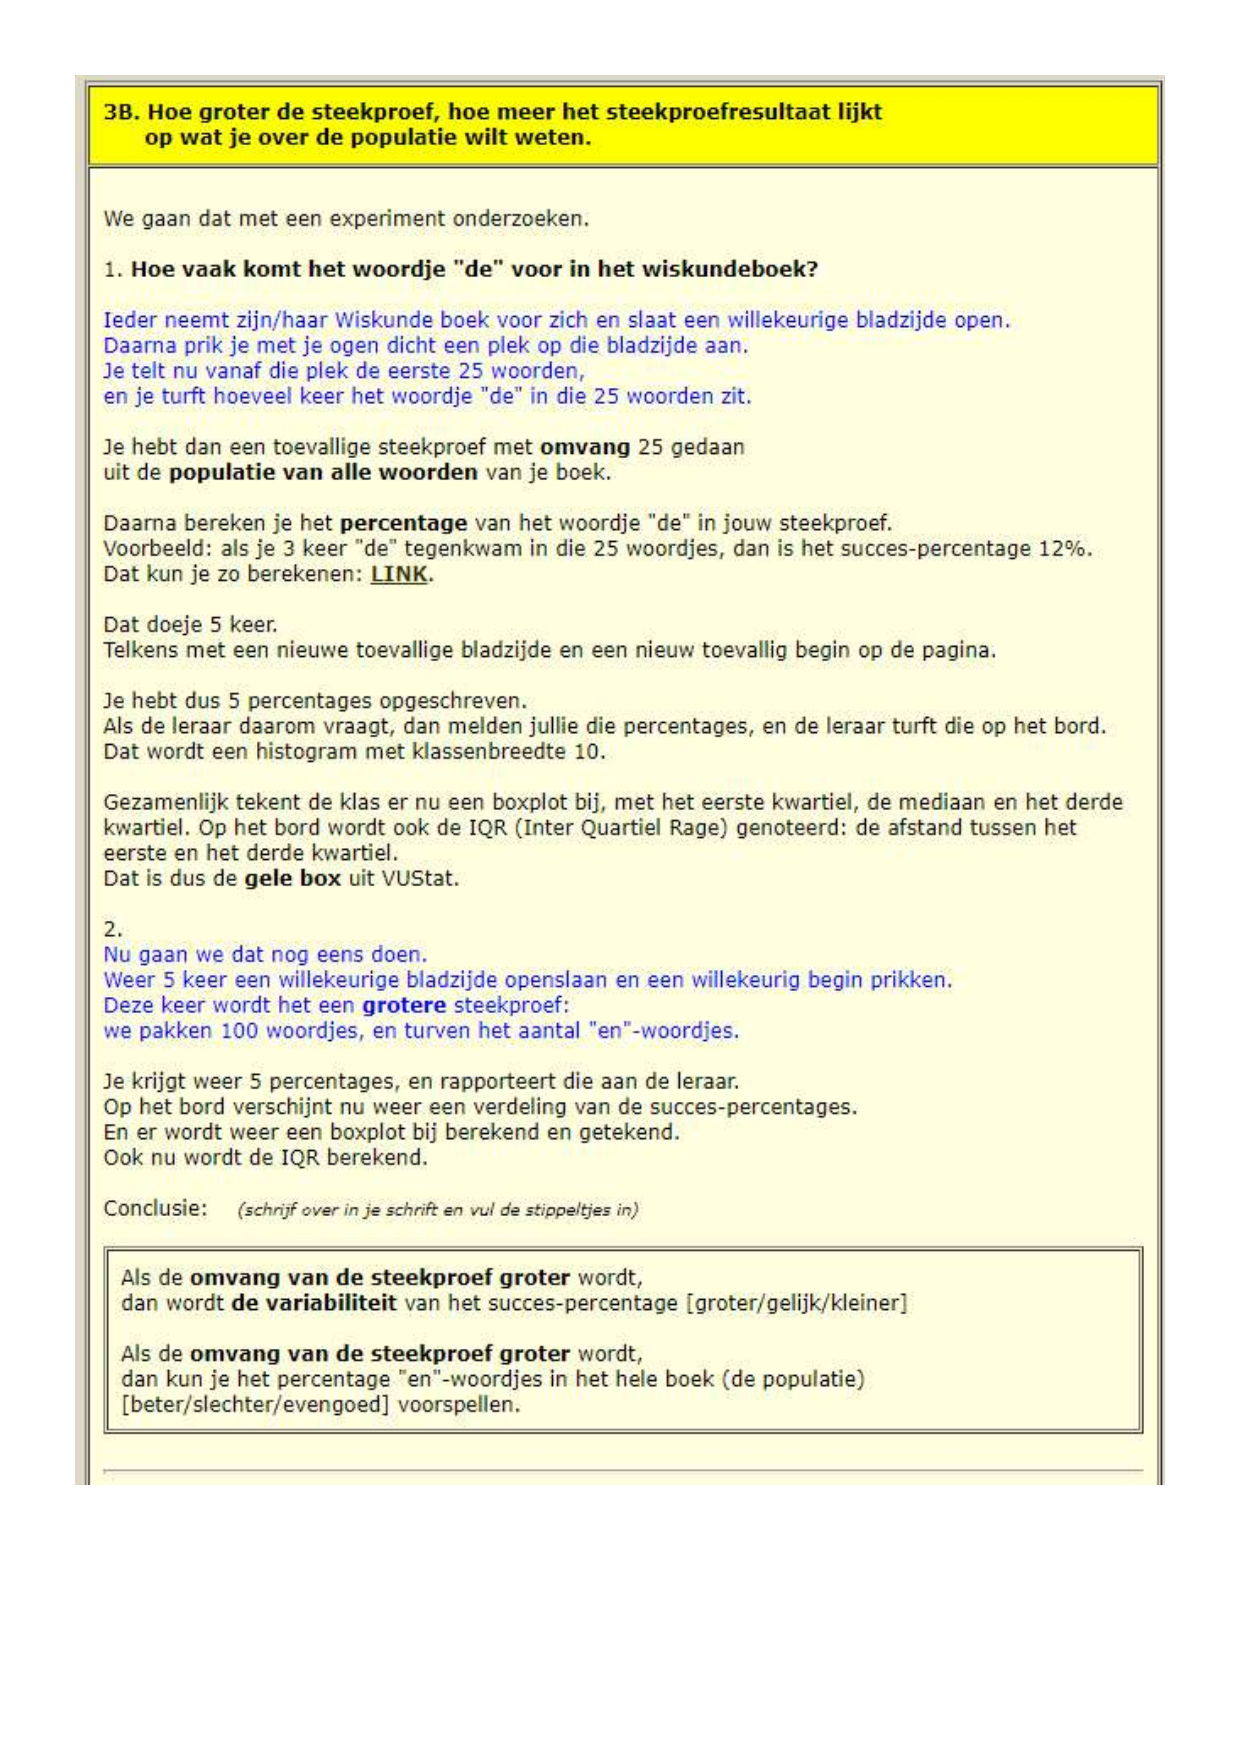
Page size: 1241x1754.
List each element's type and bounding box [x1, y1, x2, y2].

picture [75, 75, 1166, 1485]
